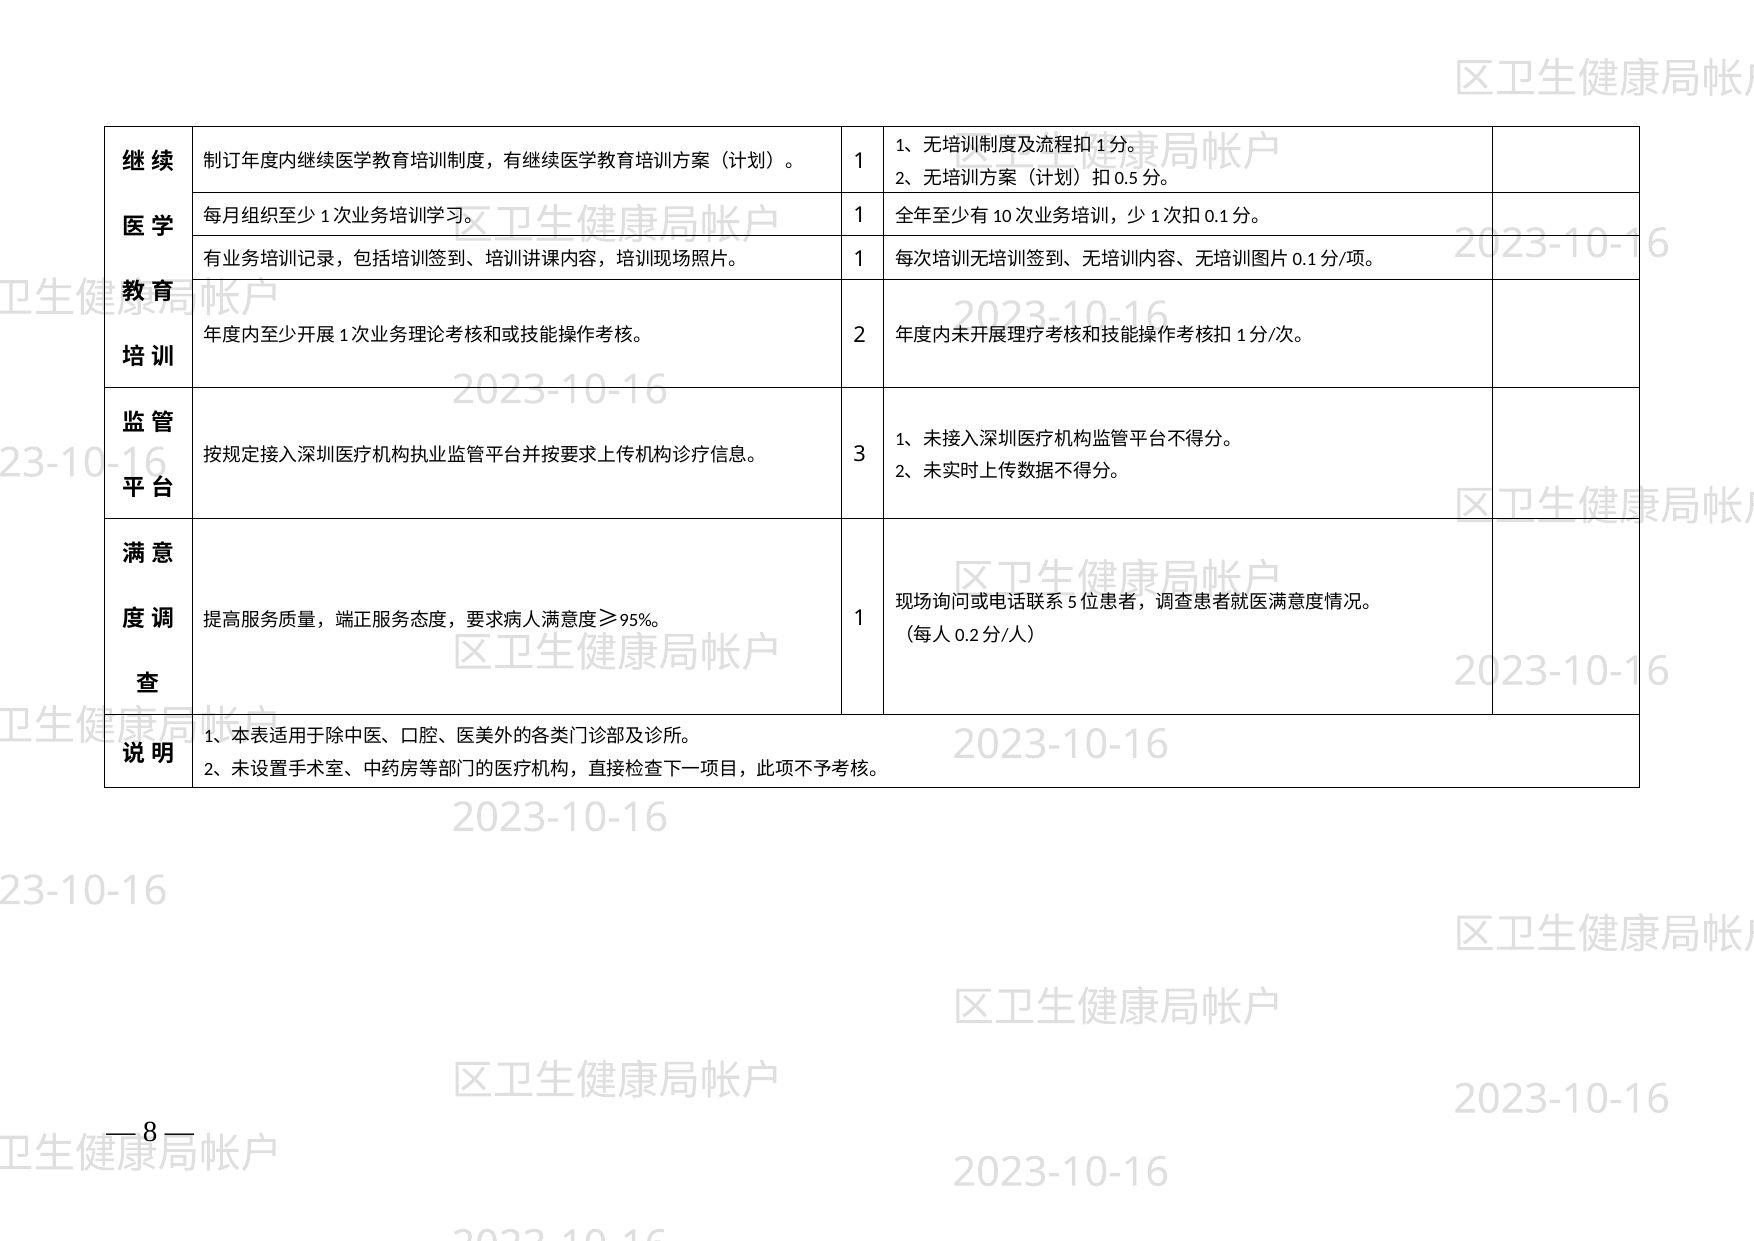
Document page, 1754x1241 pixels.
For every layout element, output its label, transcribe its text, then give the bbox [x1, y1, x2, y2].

table_cell 每月组织至少1次业务培训学习。 [193, 193, 841, 235]
table_cell 制订年度内继续医学教育培训制度，有继续医学教育培训方案（计划）。 [193, 127, 841, 192]
table_cell 现场询问或电话联系5位患者，调查患者就医满意度情况。 （每人0.2分/人） [884, 519, 1492, 714]
table_cell [1493, 127, 1639, 192]
table_cell 1 [842, 193, 883, 235]
table_cell 继 续医 学教 育培 训 [105, 127, 192, 387]
table_cell 1、未接入深圳医疗机构监管平台不得分。 2、未实时上传数据不得分。 [884, 388, 1492, 518]
table_cell 提高服务质量，端正服务态度，要求病人满意度≥95%。 [193, 519, 841, 714]
table_cell [1493, 193, 1639, 235]
table_cell 满 意度 调查 [105, 519, 192, 714]
table_cell 2 [842, 280, 883, 387]
table_cell 1、本表适用于除中医、口腔、医美外的各类门诊部及诊所。 2、未设置手术室、中药房等部门的医疗机构，直接检查下一项目，此项不予考核。 [193, 715, 1639, 787]
table_cell 有业务培训记录，包括培训签到、培训讲课内容，培训现场照片。 [193, 236, 841, 279]
table_cell 按规定接入深圳医疗机构执业监管平台并按要求上传机构诊疗信息。 [193, 388, 841, 518]
table_cell 1 [842, 127, 883, 192]
table_cell [1493, 280, 1639, 387]
table_cell 1 [842, 236, 883, 279]
table_cell 年度内未开展理疗考核和技能操作考核扣1分/次。 [884, 280, 1492, 387]
table_cell 全年至少有10次业务培训，少1次扣0.1分。 [884, 193, 1492, 235]
table_cell 每次培训无培训签到、无培训内容、无培训图片0.1分/项。 [884, 236, 1492, 279]
table_cell 3 [842, 388, 883, 518]
table_cell [1493, 236, 1639, 279]
table_cell 说 明 [105, 715, 192, 787]
table_cell 1、无培训制度及流程扣1分。 2、无培训方案（计划）扣0.5分。 [884, 127, 1492, 192]
table_cell 1 [842, 519, 883, 714]
table_cell 年度内至少开展1次业务理论考核和或技能操作考核。 [193, 280, 841, 387]
table_cell [1493, 388, 1639, 518]
table_cell 监 管平 台 [105, 388, 192, 518]
table_cell [1493, 519, 1639, 714]
